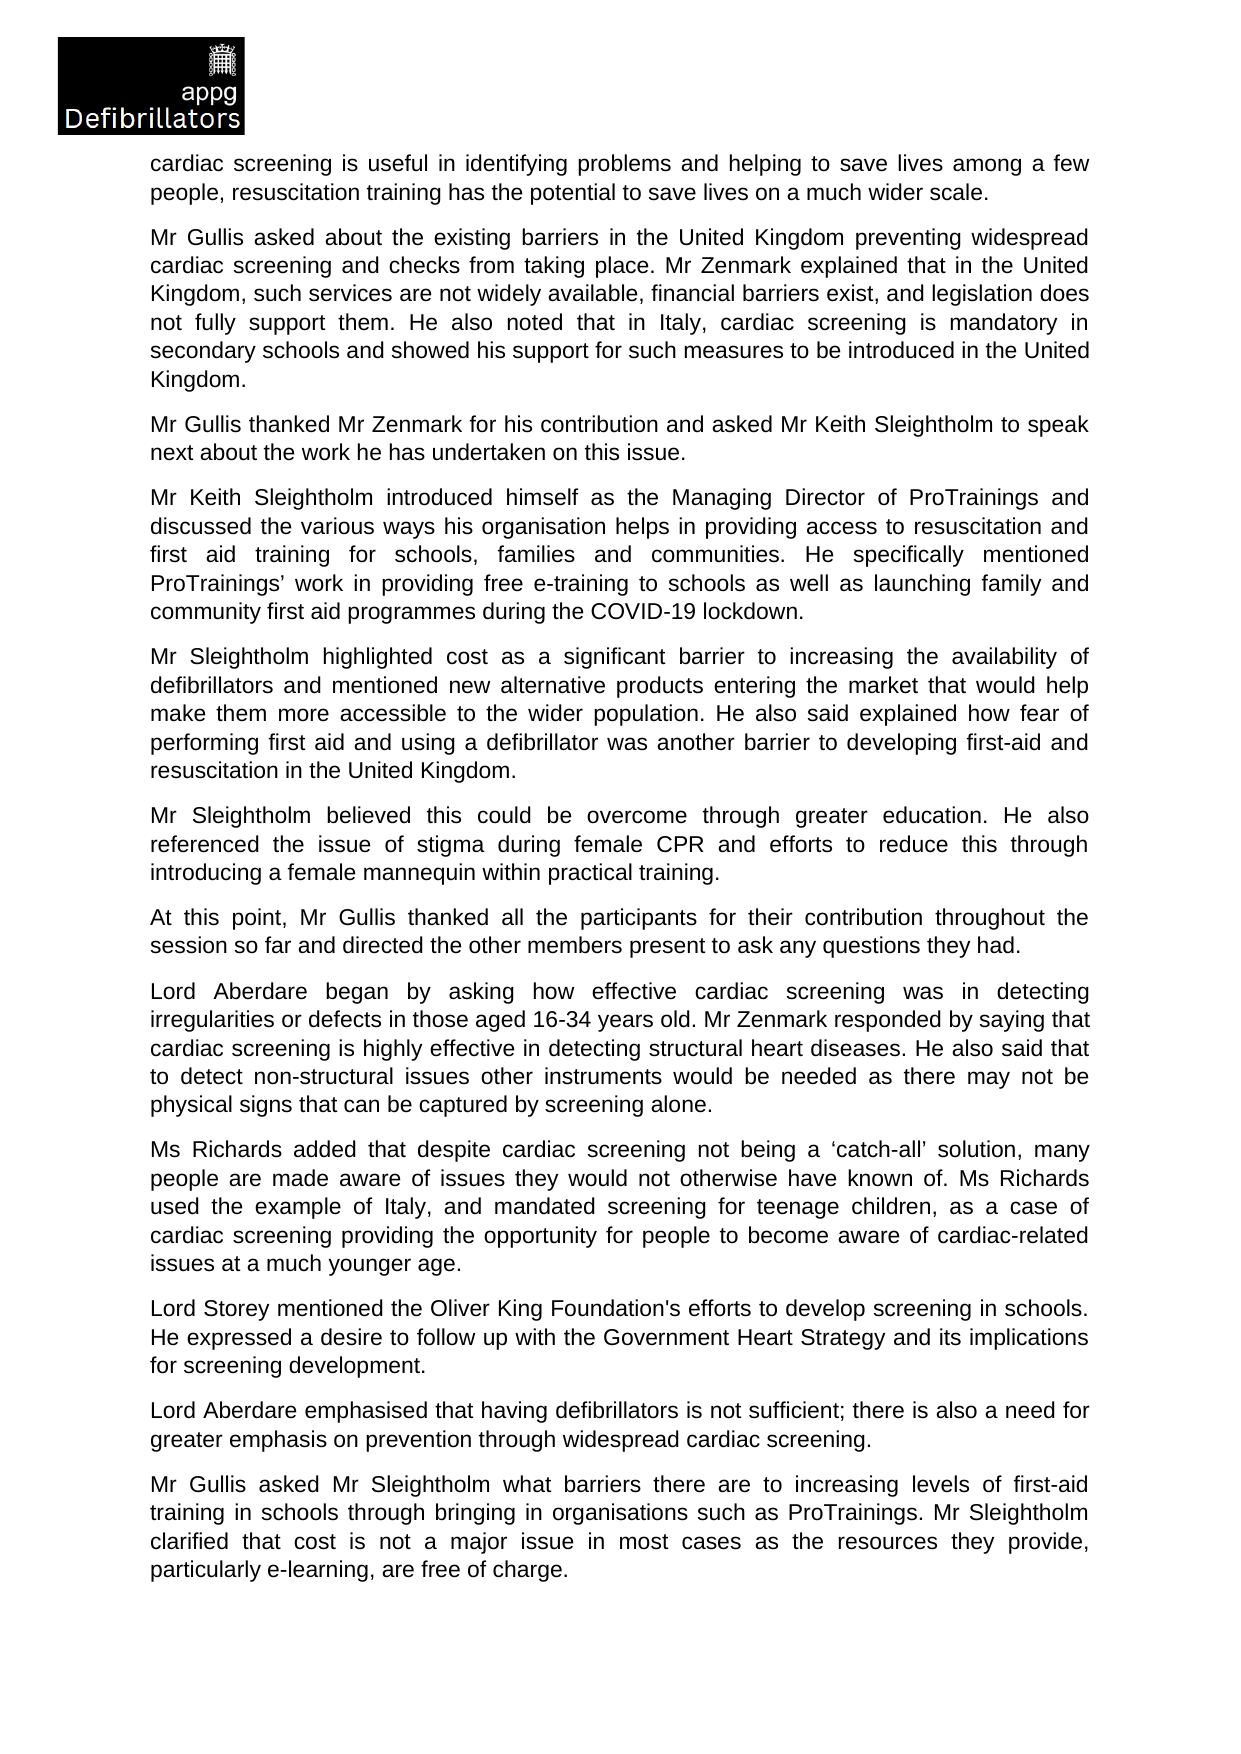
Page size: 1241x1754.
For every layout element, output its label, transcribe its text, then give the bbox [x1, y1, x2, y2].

text Lord Aberdare emphasised that having defibrillators is not sufficient; there is also a need for greater emphasis on prevention through widespread cardiac screening. [150, 1454, 1090, 1509]
text Lord Storey mentioned the Oliver King Foundation's efforts to develop screening in schools. He expressed a desire to follow up with the Government Heart Strategy and its implications for screening development. [150, 1352, 1090, 1435]
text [150, 1528, 1090, 1582]
text Mr Filip Zenmark introduced himself as a Consultant Cardiologist and stressed the importance of widespread resuscitation training and education. He stated that although cardiac screening is useful in identifying problems and helping to save lives among a few people, resuscitation training has the potential to save lives on a much wider scale. [150, 150, 1090, 262]
text At this point, Mr Gullis thanked all the participants for their contribution throughout the session so far and directed the other members present to ask any questions they had. [150, 961, 1090, 1016]
text Lord Aberdare began by asking how effective cardiac screening was in detecting irregularities or defects in those aged 16-34 years old. Mr Zenmark responded by saying that cardiac screening is highly effective in detecting structural heart diseases. He also said that to detect non-structural issues other instruments would be needed as there may not be physical signs that can be captured by screening alone. [150, 1034, 1090, 1174]
text Mr Gullis thanked Mr Zenmark for his contribution and asked Mr Keith Sleightholm to speak next about the work he has undertaken on this issue. [150, 468, 1090, 522]
text Mr Sleightholm believed this could be overcome through greater education. He also referenced the issue of stigma during female CPR and efforts to reduce this through introducing a female mannequin within practical training. [150, 859, 1090, 942]
text Mr Gullis asked about the existing barriers in the United Kingdom preventing widespread cardiac screening and checks from taking place. Mr Zenmark explained that in the United Kingdom, such services are not widely available, financial barriers exist, and legislation does not fully support them. He also noted that in Italy, cardiac screening is mandatory in secondary schools and showed his support for such measures to be introduced in the United Kingdom. [150, 280, 1090, 449]
text Ms Richards added that despite cardiac screening not being a ‘catch-all’ solution, many people are made aware of issues they would not otherwise have known of. Ms Richards used the example of Italy, and mandated screening for teenage children, as a case of cardiac screening providing the opportunity for people to become aware of cardiac-related issues at a much younger age. [150, 1193, 1090, 1333]
text Mr Sleightholm highlighted cost as a significant barrier to increasing the availability of defibrillators and mentioned new alternative products entering the market that would help make them more accessible to the wider population. He also said explained how fear of performing first aid and using a defibrillator was another barrier to developing first-aid and resuscitation in the United Kingdom. [150, 700, 1090, 840]
text Mr Keith Sleightholm introduced himself as the Managing Director of ProTrainings and discussed the various ways his organisation helps in providing access to resuscitation and first aid training for schools, families and communities. He specifically mentioned ProTrainings’ work in providing free e-training to schools as well as launching family and community first aid programmes during the COVID-19 lockdown. [150, 541, 1090, 681]
picture [57, 37, 245, 135]
